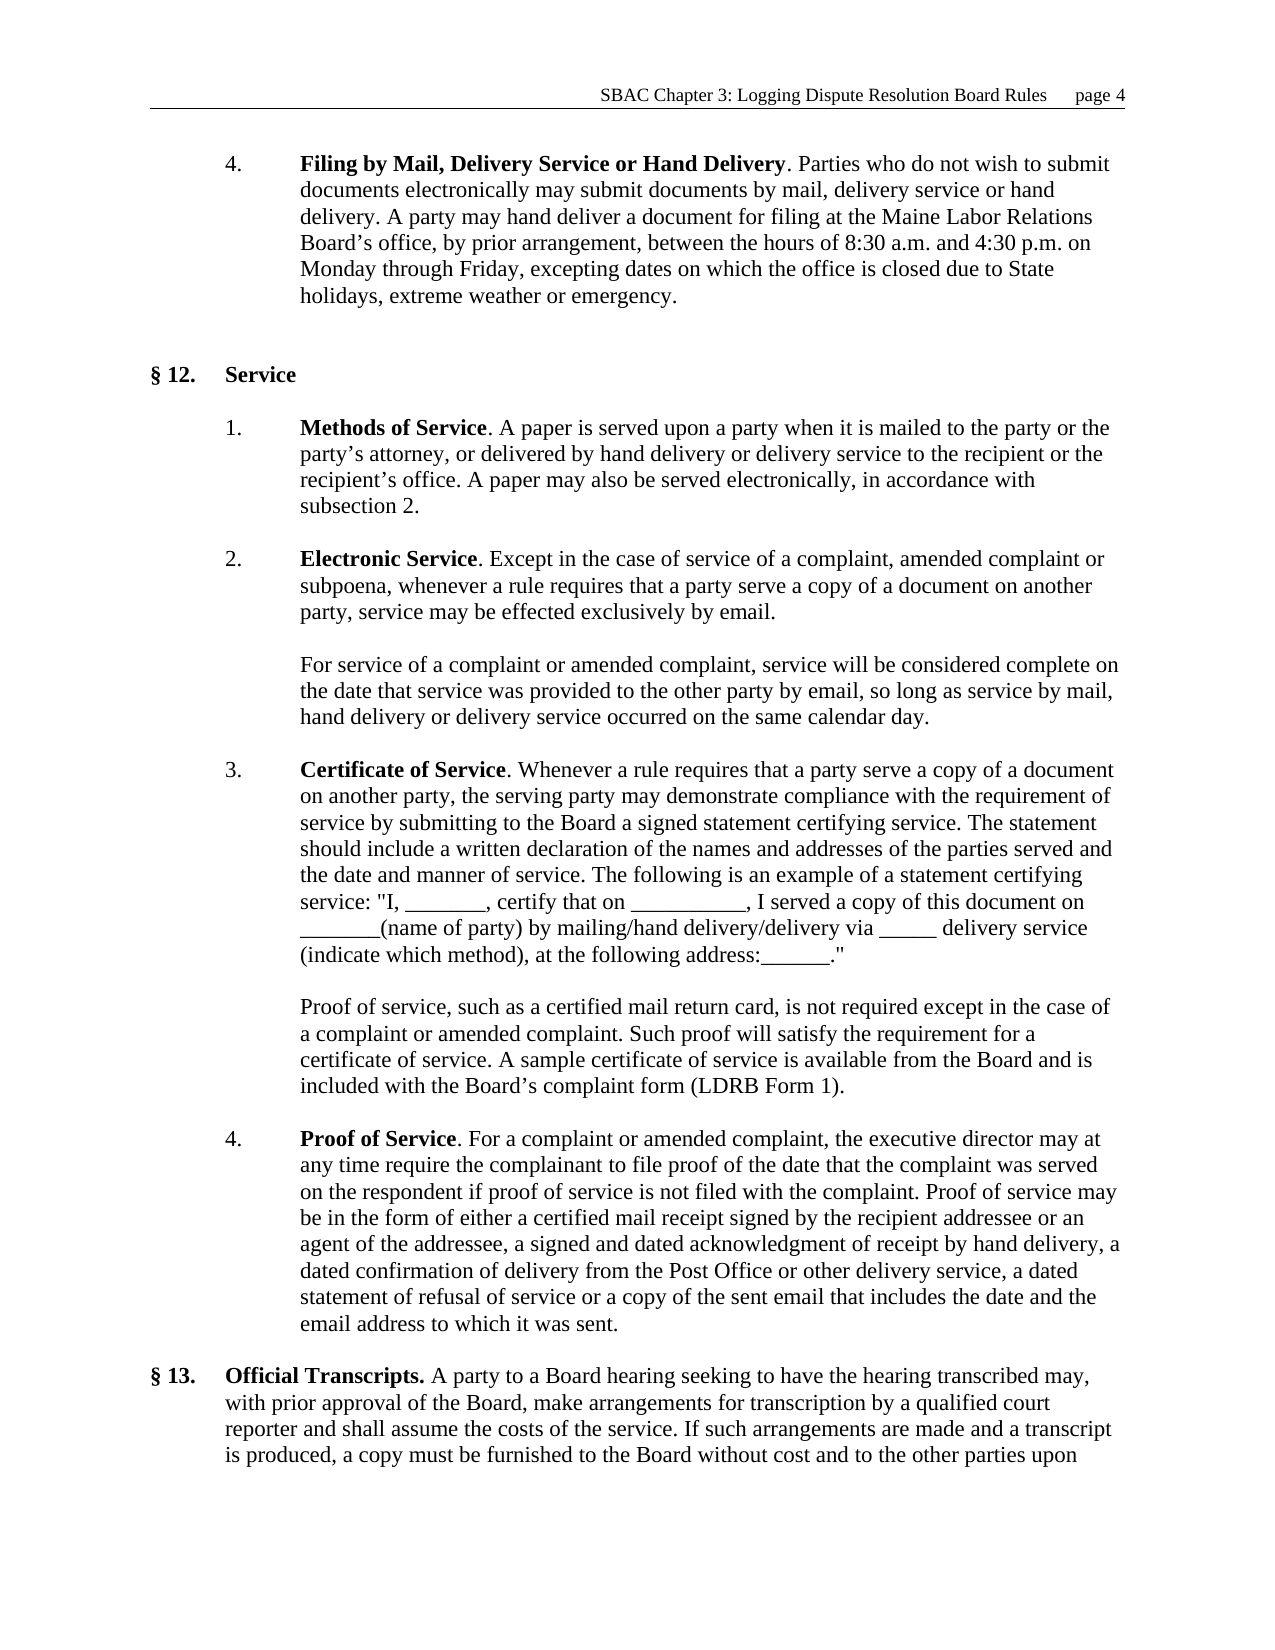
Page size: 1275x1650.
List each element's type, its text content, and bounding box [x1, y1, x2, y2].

text 4. Proof of Service. For a complaint or amended complaint, the executive director may at any time require the complainant to file proof of the date that the complaint was served on the respondent if proof of service is not filed with the complaint. Proof of service may be in the form of either a certified mail receipt signed by the recipient addressee or an agent of the addressee, a signed and dated acknowledgment of receipt by hand delivery, a dated confirmation of delivery from the Post Office or other delivery service, a dated statement of refusal of service or a copy of the sent email that includes the date and the email address to which it was sent. [225, 1125, 1125, 1336]
text 2. Electronic Service. Except in the case of service of a complaint, amended complaint or subpoena, whenever a rule requires that a party serve a copy of a document on another party, service may be effected exclusively by email. [225, 545, 1125, 624]
text Proof of service, such as a certified mail return card, is not required except in the case of a complaint or amended complaint. Such proof will satisfy the requirement for a certificate of service. A sample certificate of service is available from the Board and is included with the Board’s complaint form (LDRB Form 1). [300, 993, 1125, 1099]
text § 12. Service [150, 361, 1125, 387]
text 1. Methods of Service. A paper is served upon a party when it is mailed to the party or the party’s attorney, or delivered by hand delivery or delivery service to the recipient or the recipient’s office. A paper may also be served electronically, in accordance with subsection 2. [225, 413, 1125, 519]
text For service of a complaint or amended complaint, service will be considered complete on the date that service was provided to the other party by email, so long as service by mail, hand delivery or delivery service occurred on the same calendar day. [300, 651, 1125, 730]
text 3. Certificate of Service. Whenever a rule requires that a party serve a copy of a document on another party, the serving party may demonstrate compliance with the requirement of service by submitting to the Board a signed statement certifying service. The statement should include a written declaration of the names and addresses of the parties served and the date and manner of service. The following is an example of a statement certifying service: "I, _______, certify that on __________, I served a copy of this document on _______(name of party) by mailing/hand delivery/delivery via _____ delivery service (indicate which method), at the following address:______." [225, 756, 1125, 967]
text 4. Filing by Mail, Delivery Service or Hand Delivery. Parties who do not wish to submit documents electronically may submit documents by mail, delivery service or hand delivery. A party may hand deliver a document for filing at the Maine Labor Relations Board’s office, by prior arrangement, between the hours of 8:30 a.m. and 4:30 p.m. on Monday through Friday, excepting dates on which the office is closed due to State holidays, extreme weather or emergency. [150, 150, 1125, 308]
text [150, 1362, 1125, 1468]
